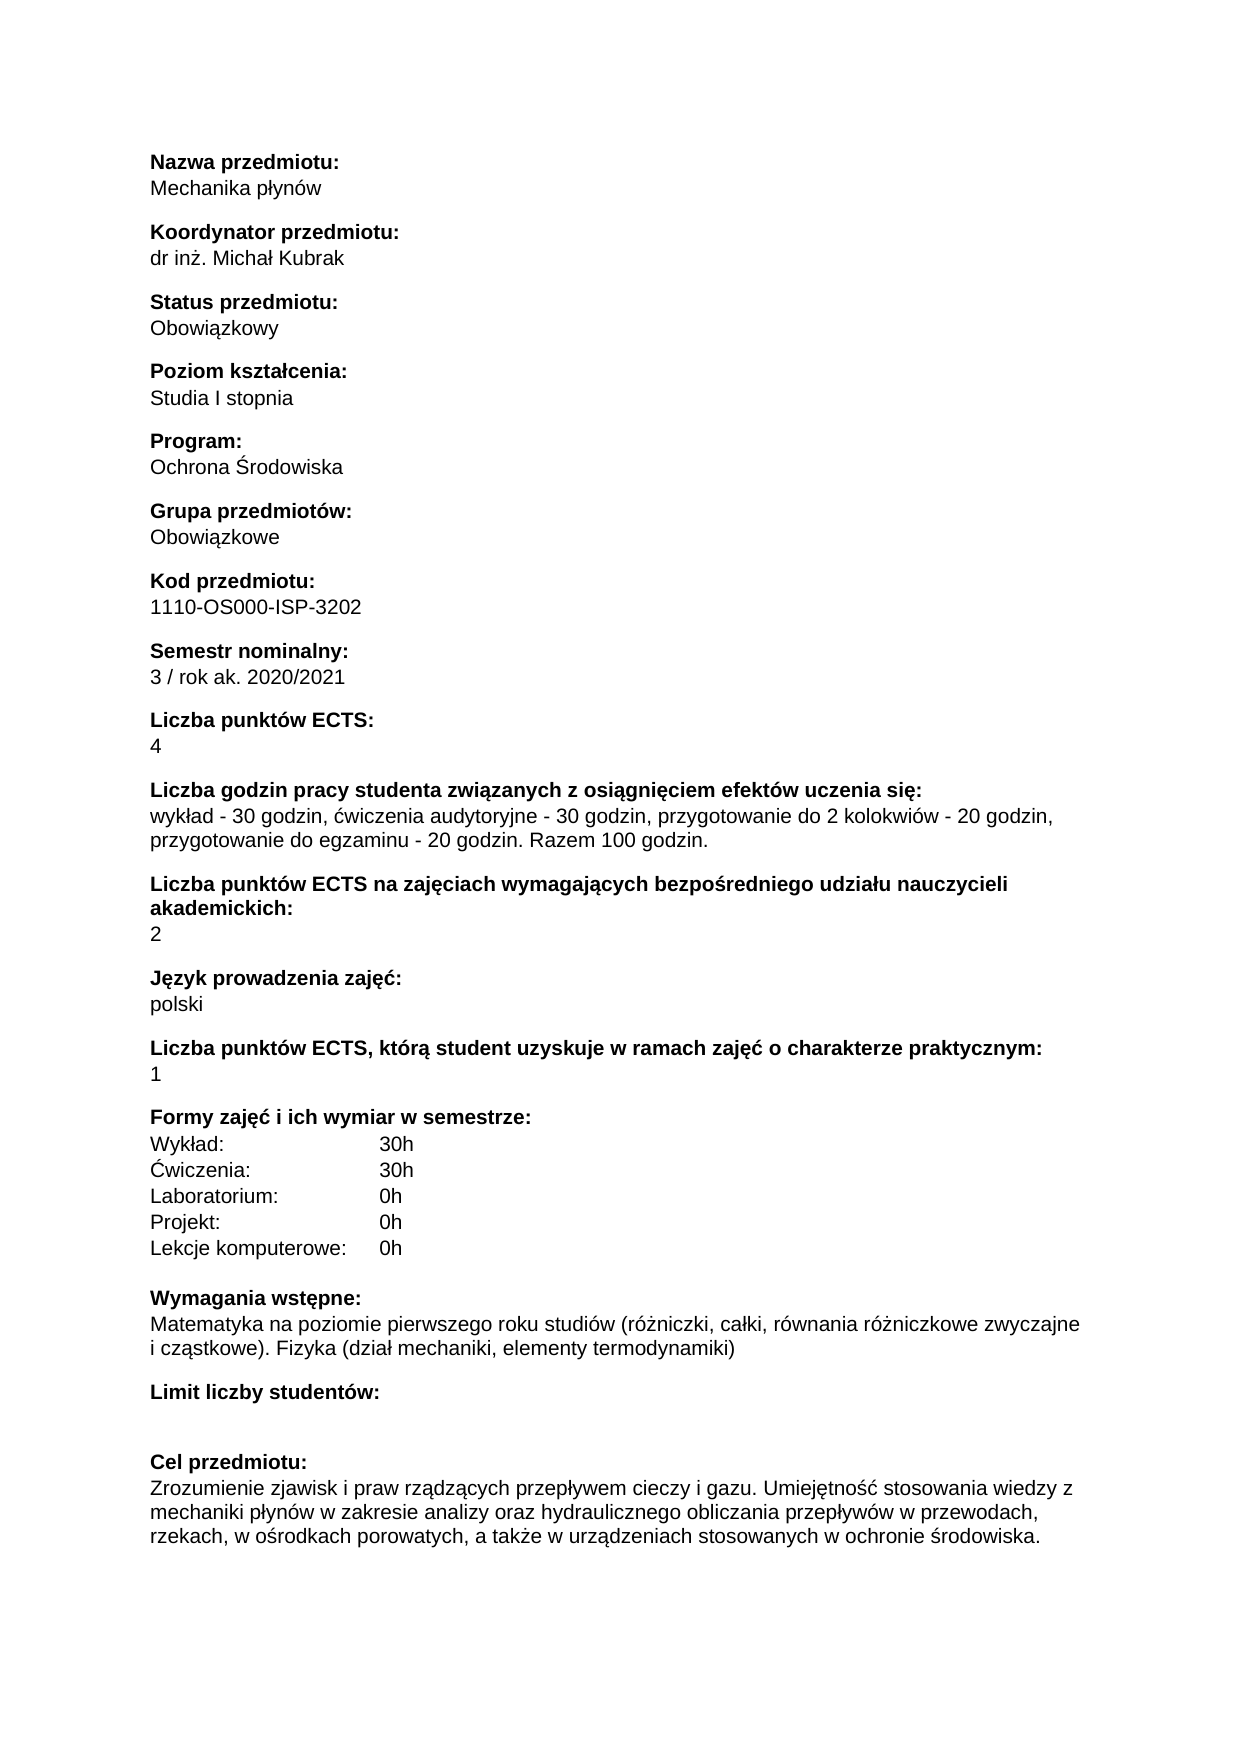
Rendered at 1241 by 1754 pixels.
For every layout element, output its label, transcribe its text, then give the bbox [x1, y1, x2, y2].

table_cell 30h [369, 1156, 597, 1182]
text Liczba punktów ECTS, którą student uzyskuje w ramach zajęć o charakterze praktycznym: [150, 1035, 1090, 1059]
text Język prowadzenia zajęć: [150, 966, 1090, 989]
table_cell Lekcje komputerowe: [140, 1236, 367, 1260]
text Zrozumienie zjawisk i praw rządzących przepływem cieczy i gazu. Umiejętność stosowania wiedzy z mechaniki płynów w zakresie analizy oraz hydraulicznego obliczania przepływów w przewodach, rzekach, w ośrodkach porowatych, a także w urządzeniach stosowanych w ochronie środowiska. [150, 1476, 1090, 1547]
text Liczba punktów ECTS: [150, 708, 1090, 732]
text Obowiązkowy [150, 316, 1090, 339]
text Semestr nominalny: [150, 638, 1090, 662]
table_header Wykład: [140, 1132, 367, 1156]
text Limit liczby studentów: [150, 1380, 1090, 1404]
table_cell Laboratorium: [140, 1184, 367, 1208]
table_cell 0h [369, 1234, 597, 1260]
text wykład - 30 godzin, ćwiczenia audytoryjne - 30 godzin, przygotowanie do 2 kolokwiów - 20 godzin, przygotowanie do egzaminu - 20 godzin. Razem 100 godzin. [150, 804, 1090, 852]
text Formy zajęć i ich wymiar w semestrze: [150, 1105, 1090, 1129]
text Koordynator przedmiotu: [150, 220, 1090, 244]
text 1110-OS000-ISP-3202 [150, 595, 1090, 619]
text 4 [150, 734, 1090, 758]
text Liczba punktów ECTS na zajęciach wymagających bezpośredniego udziału nauczycieli akademickich: [150, 872, 1090, 920]
text Cel przedmiotu: [150, 1449, 1090, 1473]
text Grupa przedmiotów: [150, 499, 1090, 523]
table_cell 0h [369, 1182, 597, 1208]
text dr inż. Michał Kubrak [150, 246, 1090, 270]
text Kod przedmiotu: [150, 569, 1090, 593]
text Ochrona Środowiska [150, 455, 1090, 479]
table_header 30h [369, 1132, 597, 1156]
text Poziom kształcenia: [150, 359, 1090, 383]
text polski [150, 992, 1090, 1016]
text Nazwa przedmiotu: [150, 150, 1090, 174]
text Liczba godzin pracy studenta związanych z osiągnięciem efektów uczenia się: [150, 778, 1090, 802]
table_cell Projekt: [140, 1210, 367, 1234]
text Studia I stopnia [150, 385, 1090, 409]
text Mechanika płynów [150, 176, 1090, 200]
text Matematyka na poziomie pierwszego roku studiów (różniczki, całki, równania różniczkowe zwyczajne i cząstkowe). Fizyka (dział mechaniki, elementy termodynamiki) [150, 1312, 1090, 1360]
text 3 / rok ak. 2020/2021 [150, 664, 1090, 688]
text Status przedmiotu: [150, 289, 1090, 313]
text 2 [150, 922, 1090, 946]
table_cell Ćwiczenia: [140, 1158, 367, 1182]
text Program: [150, 429, 1090, 453]
text Wymagania wstępne: [150, 1286, 1090, 1310]
text Obowiązkowe [150, 525, 1090, 549]
table_cell 0h [369, 1208, 597, 1234]
text 1 [150, 1061, 1090, 1085]
